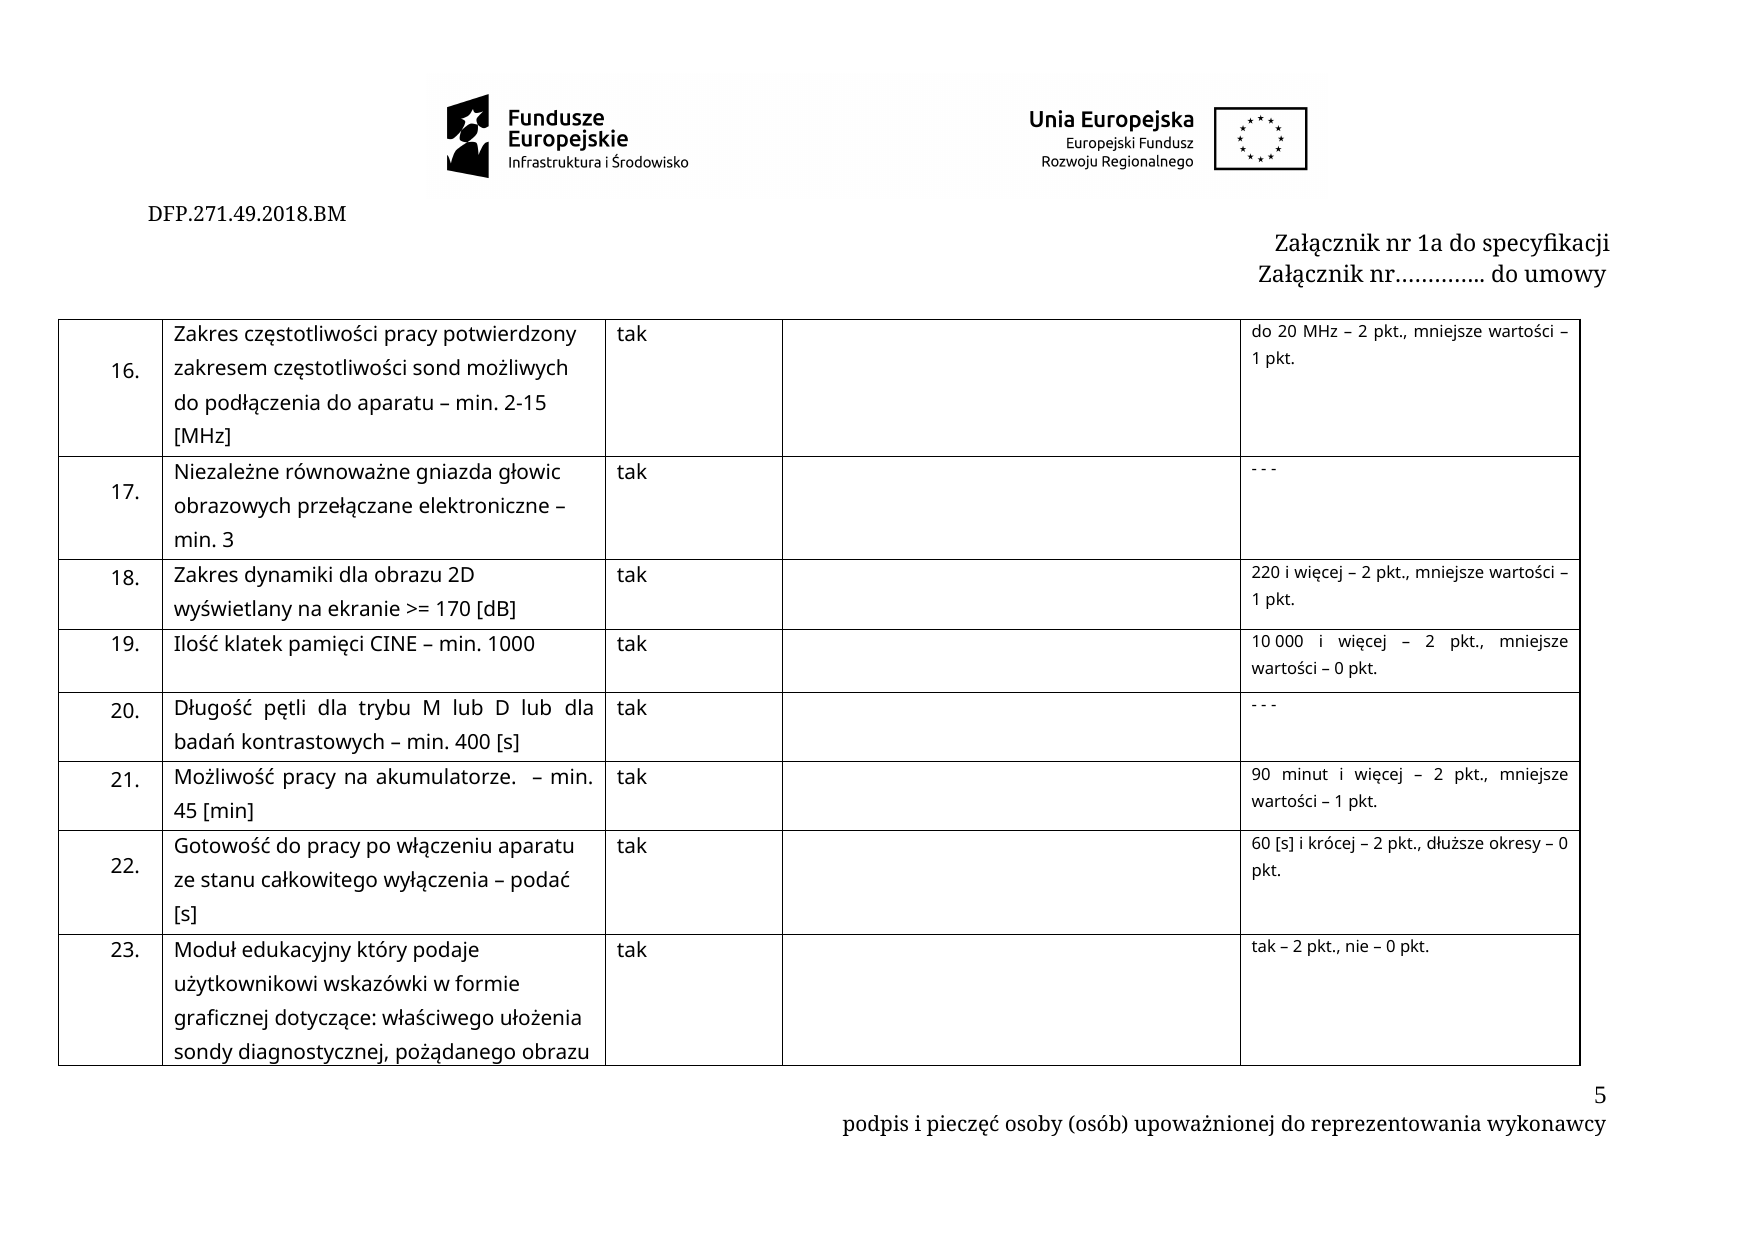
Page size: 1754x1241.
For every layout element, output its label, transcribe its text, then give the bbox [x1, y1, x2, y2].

table_cell - - - [1241, 457, 1579, 559]
table_cell [783, 457, 1240, 559]
table_cell Ilość klatek pamięci CINE – min. 1000 [163, 630, 605, 692]
table_cell [59, 831, 162, 934]
table_cell [59, 320, 162, 456]
table_cell Zakres częstotliwości pracy potwierdzony zakresem częstotliwości sond możliwych do podłączenia do aparatu – min. 2-15 [MHz] [163, 320, 605, 456]
table_cell tak – 2 pkt., nie – 0 pkt. [1241, 935, 1579, 1065]
table_cell tak [606, 831, 782, 934]
table_cell [59, 630, 162, 692]
table_cell do 20 MHz – 2 pkt., mniejsze wartości – 1 pkt. [1241, 320, 1579, 456]
table_cell Zakres dynamiki dla obrazu 2D wyświetlany na ekranie >= 170 [dB] [163, 560, 605, 628]
table_cell [783, 693, 1240, 761]
table_cell 90 minut i więcej – 2 pkt., mniejsze wartości – 1 pkt. [1241, 762, 1579, 830]
table_cell [783, 560, 1240, 628]
table_cell Możliwość pracy na akumulatorze. – min. 45 [min] [163, 762, 605, 830]
table_cell [783, 762, 1240, 830]
table_cell [59, 457, 162, 559]
table_cell - - - [1241, 693, 1579, 761]
table_cell [783, 831, 1240, 934]
table_cell tak [606, 560, 782, 628]
table_cell tak [606, 935, 782, 1065]
table_cell 60 [s] i krócej – 2 pkt., dłuższe okresy – 0 pkt. [1241, 831, 1579, 934]
table_cell [59, 560, 162, 628]
table_cell [59, 935, 162, 1065]
picture [426, 73, 1328, 199]
table_cell [783, 935, 1240, 1065]
table_cell [783, 630, 1240, 692]
table_cell 10 000 i więcej – 2 pkt., mniejsze wartości – 0 pkt. [1241, 630, 1579, 692]
table_cell Gotowość do pracy po włączeniu aparatu ze stanu całkowitego wyłączenia – podać [s] [163, 831, 605, 934]
table_cell tak [606, 630, 782, 692]
table_cell tak [606, 693, 782, 761]
table_cell Niezależne równoważne gniazda głowic obrazowych przełączane elektroniczne – min. 3 [163, 457, 605, 559]
table_cell Długość pętli dla trybu M lub D lub dla badań kontrastowych – min. 400 [s] [163, 693, 605, 761]
table_cell tak [606, 762, 782, 830]
table_cell tak [606, 457, 782, 559]
table_cell [783, 320, 1240, 456]
table_cell [59, 693, 162, 761]
table_cell tak [606, 320, 782, 456]
table_cell [59, 762, 162, 830]
table_cell 220 i więcej – 2 pkt., mniejsze wartości – 1 pkt. [1241, 560, 1579, 628]
